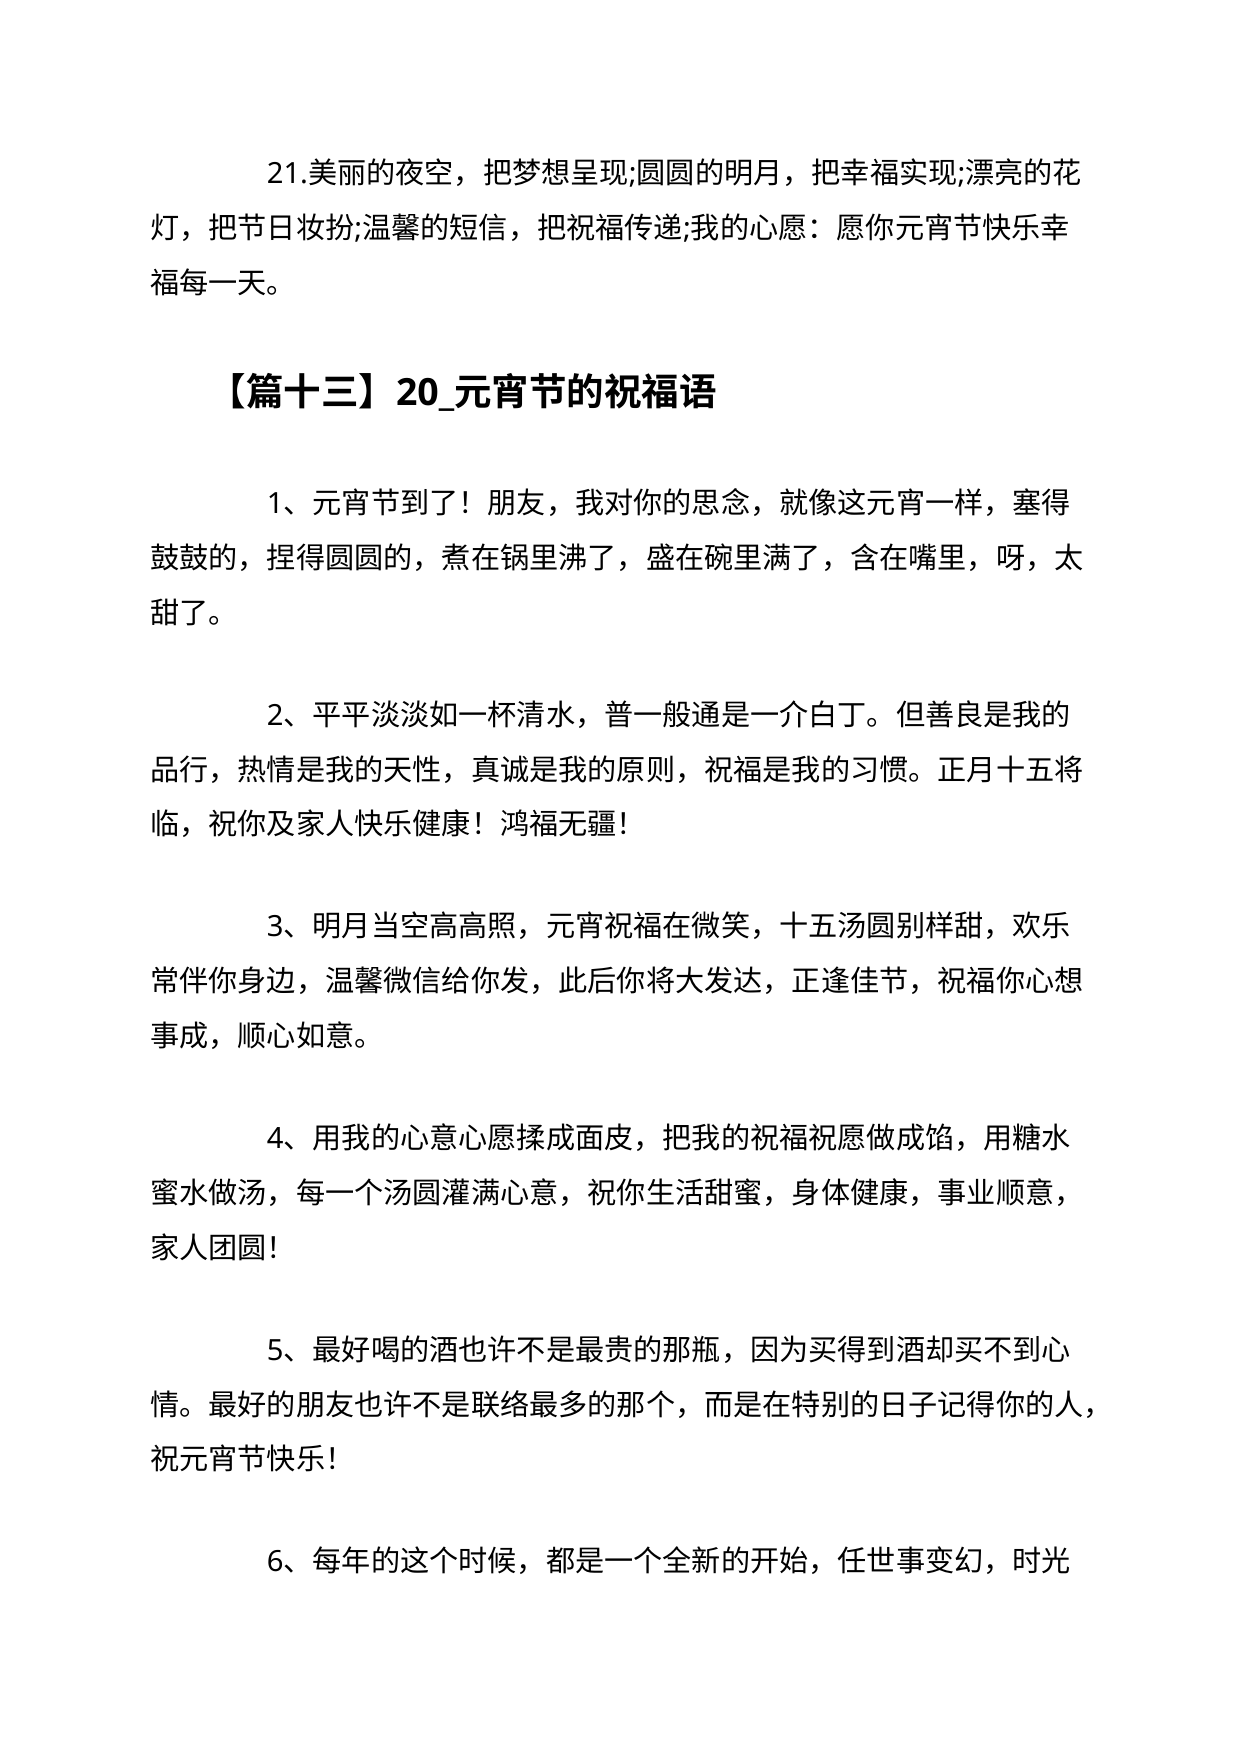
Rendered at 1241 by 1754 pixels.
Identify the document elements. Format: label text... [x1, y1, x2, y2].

text 2、平平淡淡如一杯清水，普一般通是一介白丁。但善良是我的品行，热情是我的天性，真诚是我的原则，祝福是我的习惯。正月十五将临，祝你及家人快乐健康！鸿福无疆！ [150, 691, 1090, 843]
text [150, 1538, 1090, 1580]
text 【篇十三】20_元宵节的祝福语 [150, 362, 1090, 416]
text 3、明月当空高高照，元宵祝福在微笑，十五汤圆别样甜，欢乐常伴你身边，温馨微信给你发，此后你将大发达，正逢佳节，祝福你心想事成，顺心如意。 [150, 903, 1090, 1055]
text 5、最好喝的酒也许不是最贵的那瓶，因为买得到酒却买不到心情。最好的朋友也许不是联络最多的那个，而是在特别的日子记得你的人，祝元宵节快乐！ [150, 1326, 1090, 1478]
text 21.美丽的夜空，把梦想呈现;圆圆的明月，把幸福实现;漂亮的花灯，把节日妆扮;温馨的短信，把祝福传递;我的心愿：愿你元宵节快乐幸福每一天。 [150, 150, 1090, 302]
text 1、元宵节到了！朋友，我对你的思念，就像这元宵一样，塞得鼓鼓的，捏得圆圆的，煮在锅里沸了，盛在碗里满了，含在嘴里，呀，太甜了。 [150, 479, 1090, 632]
text 4、用我的心意心愿揉成面皮，把我的祝福祝愿做成馅，用糖水蜜水做汤，每一个汤圆灌满心意，祝你生活甜蜜，身体健康，事业顺意，家人团圆！ [150, 1114, 1090, 1267]
